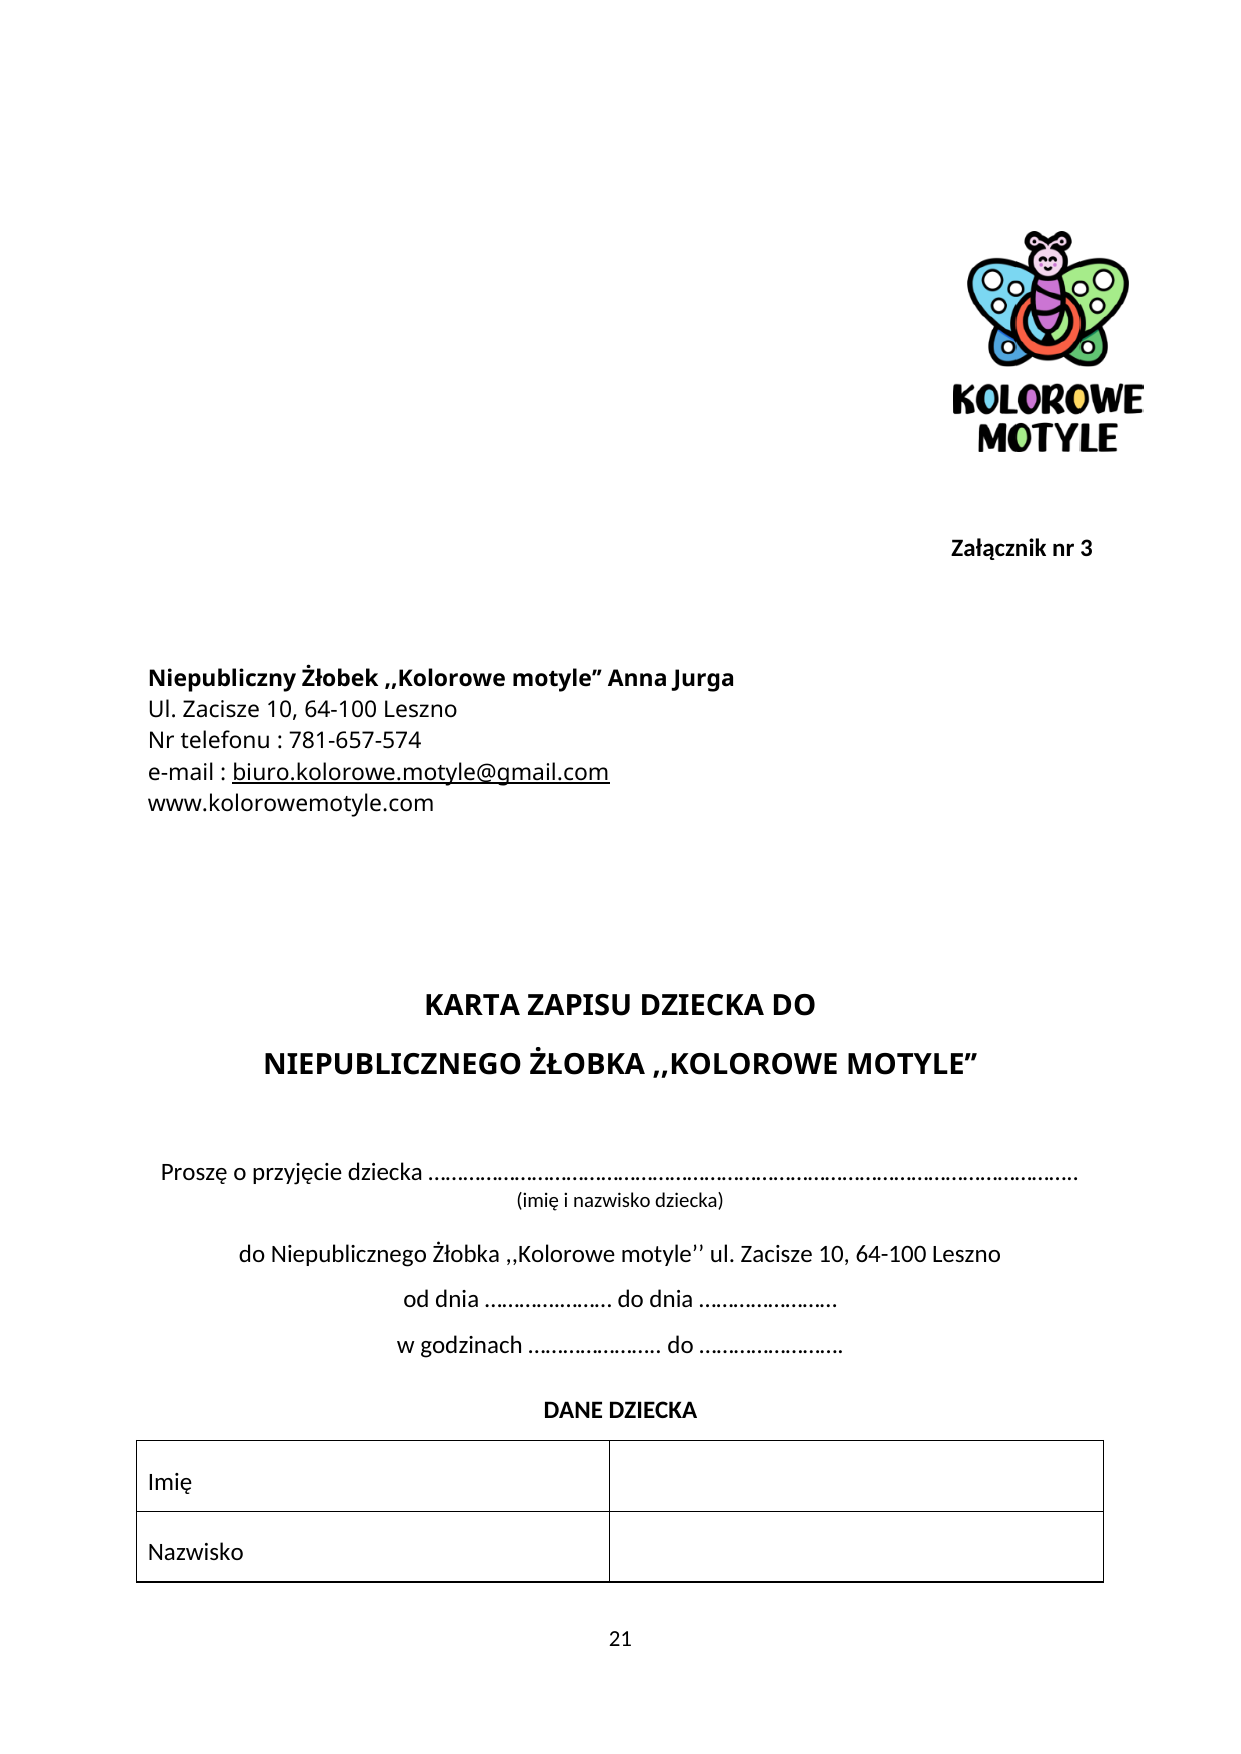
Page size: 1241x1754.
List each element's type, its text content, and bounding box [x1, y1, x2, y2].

text do Niepublicznego Żłobka ,,Kolorowe motyle’’ ul. Zacisze 10, 64-100 Leszno [148, 1238, 1093, 1268]
text Nr telefonu : 781-657-574 [148, 724, 1093, 756]
text NIEPUBLICZNEGO ŻŁOBKA ,,KOLOROWE MOTYLE’’ [148, 1043, 1093, 1083]
text w godzinach ………………….. do ……………………. [148, 1329, 1093, 1360]
text www.kolorowemotyle.com [148, 787, 1093, 818]
text e-mail : biuro.kolorowe.motyle@gmail.com [148, 756, 1093, 787]
text DANE DZIECKA [148, 1394, 1093, 1424]
text KARTA ZAPISU DZIECKA DO [148, 984, 1093, 1024]
text Proszę o przyjęcie dziecka ………………………………………………………………………………………………….. [148, 1156, 1093, 1187]
text od dnia ………….……… do dnia …………………… [148, 1283, 1093, 1314]
table_header Imię [137, 1441, 609, 1511]
table_cell [610, 1512, 1103, 1581]
text Załącznik nr 3 [148, 533, 1093, 563]
text Ul. Zacisze 10, 64-100 Leszno [148, 693, 1093, 724]
table_cell Nazwisko [137, 1512, 609, 1581]
table_header [610, 1441, 1103, 1511]
text Niepubliczny Żłobek ,,Kolorowe motyle’’ Anna Jurga [148, 662, 1093, 693]
text (imię i nazwisko dziecka) [148, 1187, 1093, 1212]
picture [953, 231, 1144, 452]
